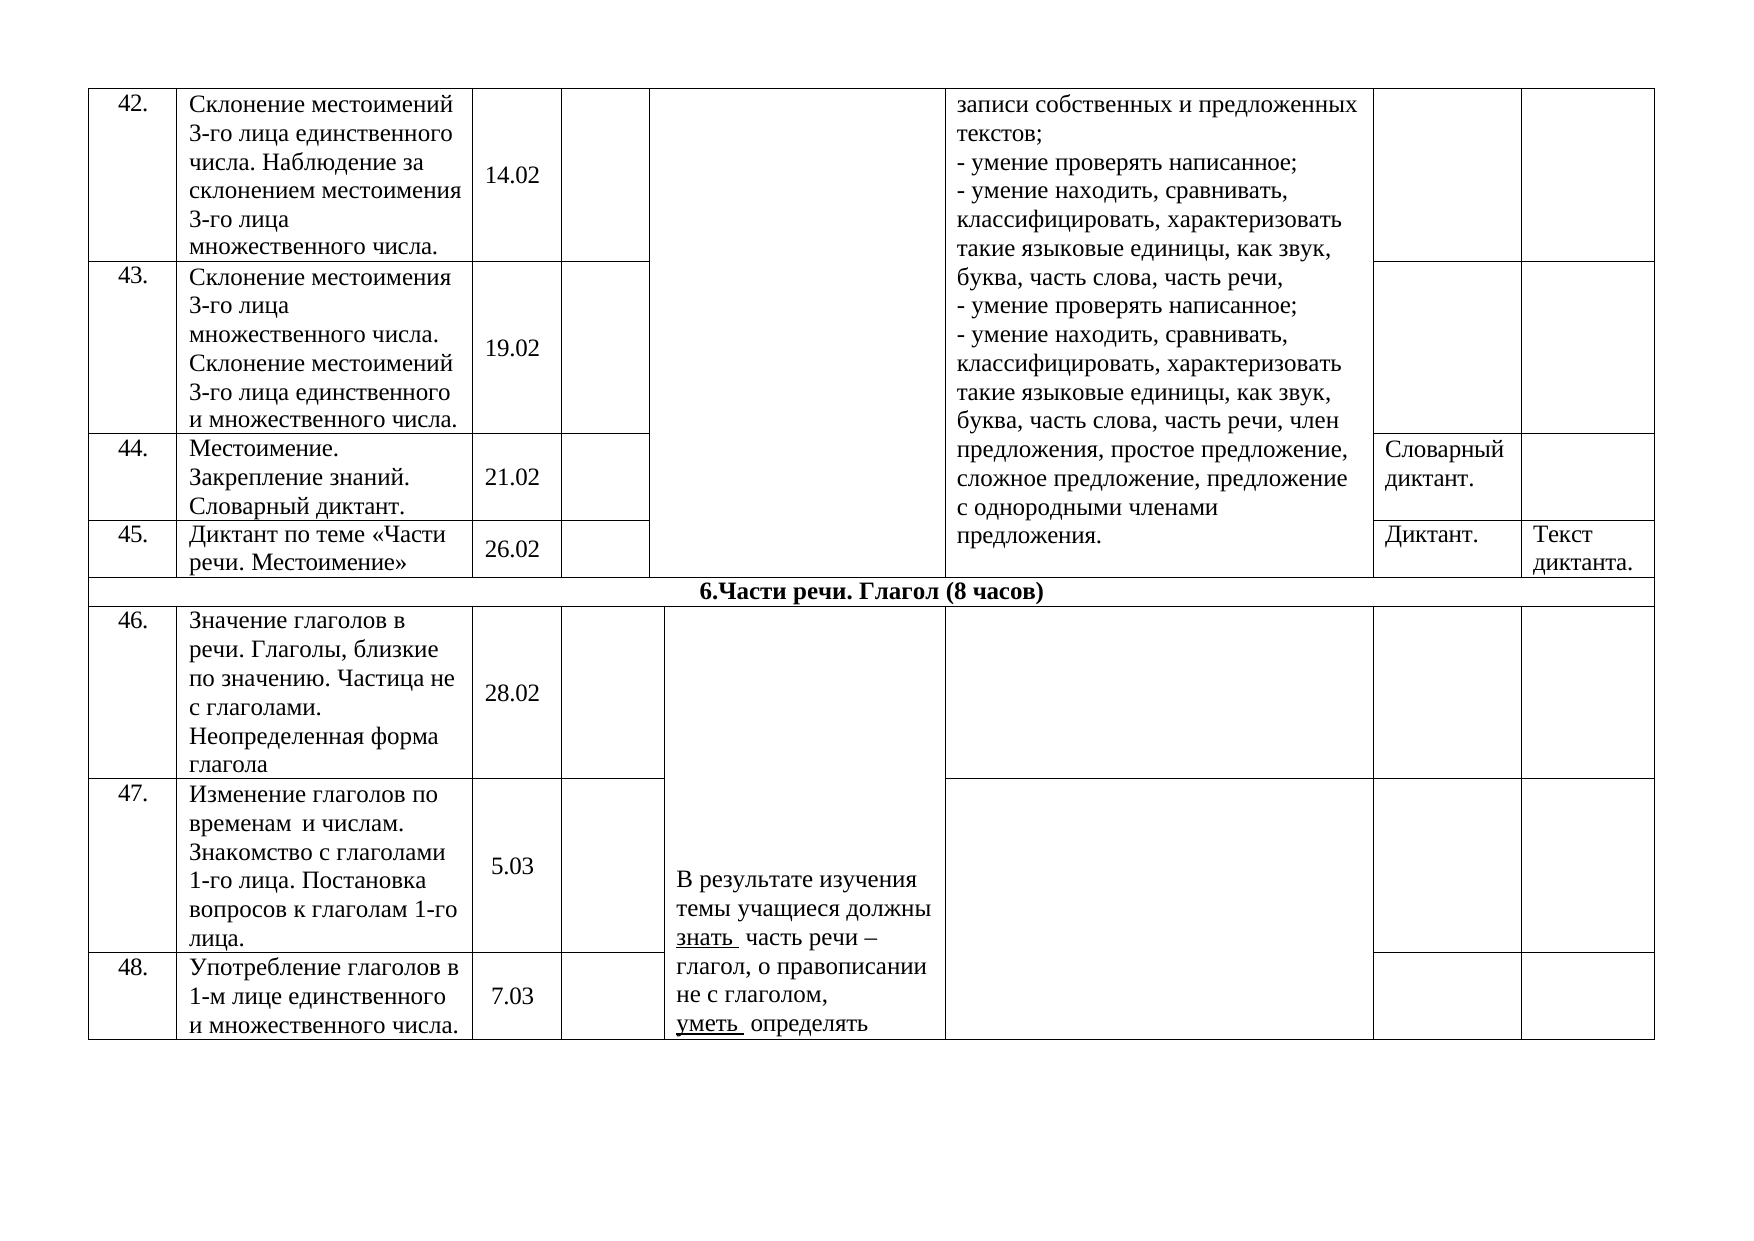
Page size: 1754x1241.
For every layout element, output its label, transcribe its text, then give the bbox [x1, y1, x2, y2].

table_cell [562, 779, 664, 952]
table_cell [562, 434, 649, 519]
table_cell Значение глаголов в речи. Глаголы, близкие по значению. Частица не с глаголами. Неопределенная форма глагола [177, 607, 472, 778]
table_cell 48. [89, 953, 176, 1038]
table_cell 44. [89, 434, 176, 519]
table_header [650, 89, 945, 577]
table_cell [562, 521, 649, 577]
table_cell 43. [89, 262, 176, 433]
table_header 14.02 [473, 89, 561, 261]
table_cell [1522, 953, 1654, 1038]
table_cell [1374, 262, 1521, 433]
table_cell В результате изучения темы учащиеся должны знать часть речи – глагол, о правописании не с глаголом, уметь определять [665, 607, 945, 1038]
table_cell [1522, 434, 1654, 519]
table_cell Диктант по теме «Части речи. Местоимение» [177, 521, 472, 577]
table_header [562, 89, 649, 261]
table_cell 47. [89, 779, 176, 952]
table_cell Местоимение. Закрепление знаний. Словарный диктант. [177, 434, 472, 519]
table_cell 5.03 [473, 779, 561, 952]
table_cell 19.02 [473, 262, 561, 433]
table_header [1522, 89, 1654, 261]
table_cell [562, 607, 664, 778]
table_cell [1374, 953, 1521, 1038]
table_cell Диктант. [1374, 521, 1521, 577]
table_header записи собственных и предложенных текстов; умение проверять написанное; умение находить, сравнивать, классифицировать, характеризовать такие языковые единицы, как звук, буква, часть слова, часть речи, умение проверять написанное; умение находить, сравнивать, классифицировать, характеризовать такие языковые единицы, как звук, буква, часть слова, часть речи, член предложения, простое предложение, сложное предложение, предложение с однородными членами предложения. [946, 89, 1373, 577]
table_cell [1522, 779, 1654, 952]
table_cell Словарный диктант. [1374, 434, 1521, 519]
table_cell Употребление глаголов в 1-м лице единственного и множественного числа. [177, 953, 472, 1038]
table_cell [562, 953, 664, 1038]
table_cell 46. [89, 607, 176, 778]
table_cell Изменение глаголов по временам и числам. Знакомство с глаголами 1-го лица. Постановка вопросов к глаголам 1-го лица. [177, 779, 472, 952]
table_cell 45. [89, 521, 176, 577]
table_header Склонение местоимений 3-го лица единственного числа. Наблюдение за склонением местоимения 3-го лица множественного числа. [177, 89, 472, 261]
table_cell Склонение местоимения 3-го лица множественного числа. Склонение местоимений 3-го лица единственного и множественного числа. [177, 262, 472, 433]
table_cell 7.03 [473, 953, 561, 1038]
table_cell [946, 607, 1373, 778]
table_cell Текст диктанта. [1522, 521, 1654, 577]
table_cell 26.02 [473, 521, 561, 577]
table_header 42. [89, 89, 176, 261]
table_cell [1522, 262, 1654, 433]
table_cell 6.Части речи. Глагол (8 часов) [89, 578, 1654, 606]
table_cell [1522, 607, 1654, 778]
table_cell [562, 262, 649, 433]
table_cell 28.02 [473, 607, 561, 778]
table_cell 21.02 [473, 434, 561, 519]
table_header [1374, 89, 1521, 261]
table_cell [946, 779, 1373, 1038]
table_cell [1374, 607, 1521, 778]
table_cell [1374, 779, 1521, 952]
